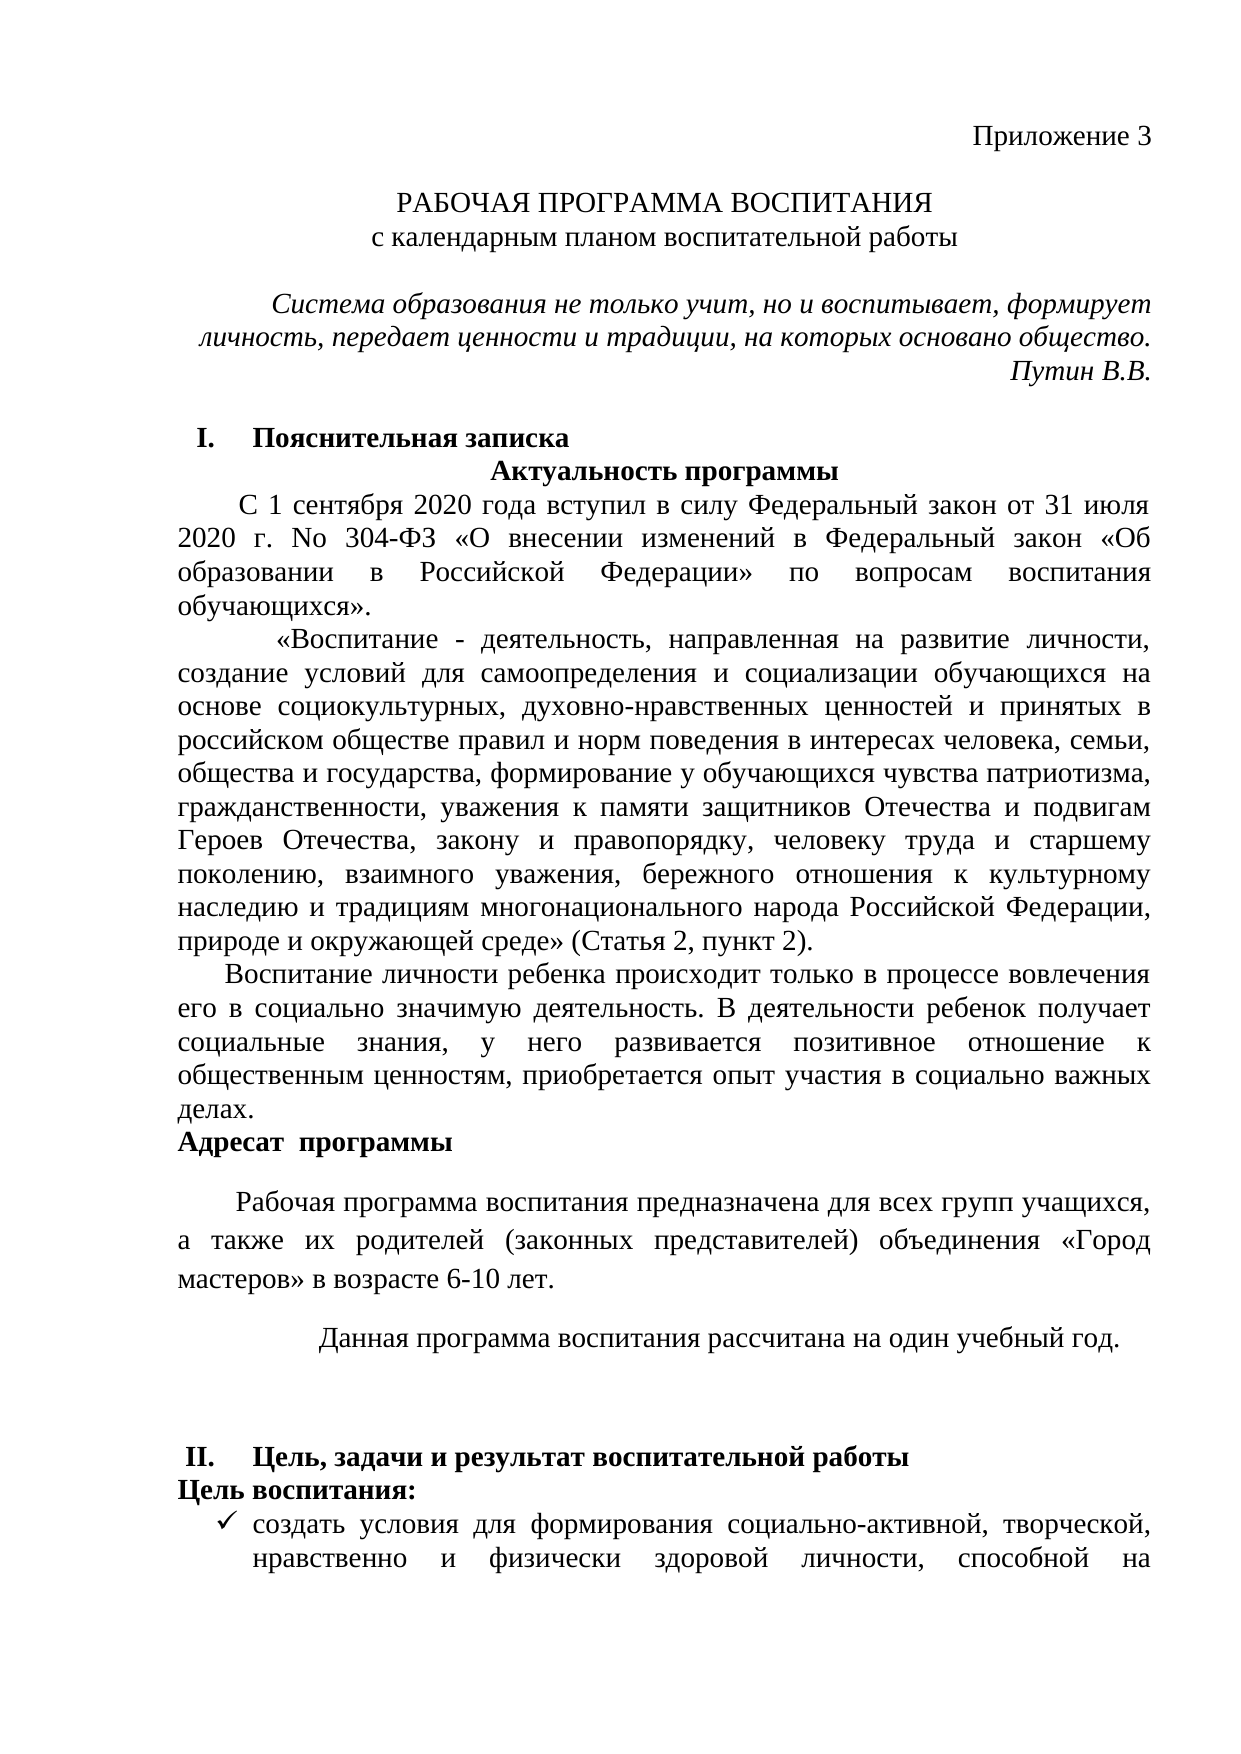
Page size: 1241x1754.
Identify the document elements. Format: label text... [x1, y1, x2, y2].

text «Воспитание - деятельность, направленная на развитие личности, создание условий для самоопределения и социализации обучающихся на основе социокультурных, духовно-нравственных ценностей и принятых в российском обществе правил и норм поведения в интересах человека, семьи, общества и государства, формирование у обучающихся чувства патриотизма, гражданственности, уважения к памяти защитников Отечества и подвигам Героев Отечества, закону и правопорядку, человеку труда и старшему поколению, взаимного уважения, бережного отношения к культурному наследию и традициям многонационального народа Российской Федерации, природе и окружающей среде» (Статья 2, пункт 2). [177, 621, 1152, 957]
text Актуальность программы [177, 453, 1152, 487]
text Приложение 3 [177, 118, 1152, 152]
text Система образования не только учит, но и воспитывает, формирует личность, передает ценности и традиции, на которых основано общество. Путин В.В. [177, 286, 1152, 386]
text РАБОЧАЯ ПРОГРАММА ВОСПИТАНИЯ [177, 185, 1152, 219]
text Адресат программы [177, 1124, 1152, 1158]
text с календарным планом воспитательной работы [177, 219, 1152, 252]
text Цель воспитания: [177, 1472, 1152, 1506]
text Данная программа воспитания рассчитана на один учебный год. [252, 1320, 1152, 1354]
list Пояснительная записка [215, 420, 1152, 453]
text Рабочая программа воспитания предназначена для всех групп учащихся, а также их родителей (законных представителей) объединения «Город мастеров» в возрасте 6-10 лет. [177, 1184, 1152, 1294]
list Цель, задачи и результат воспитательной работы [215, 1439, 1122, 1472]
text Воспитание личности ребенка происходит только в процессе вовлечения его в социально значимую деятельность. В деятельности ребенок получает социальные знания, у него развивается позитивное отношение к общественным ценностям, приобретается опыт участия в социально важных делах. [177, 957, 1152, 1124]
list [215, 1506, 1152, 1573]
text С 1 сентября 2020 года вступил в силу Федеральный закон от 31 июля 2020 г. No 304-ФЗ «О внесении изменений в Федеральный закон «Об образовании в Российской Федерации» по вопросам воспитания обучающихся». [177, 487, 1152, 621]
